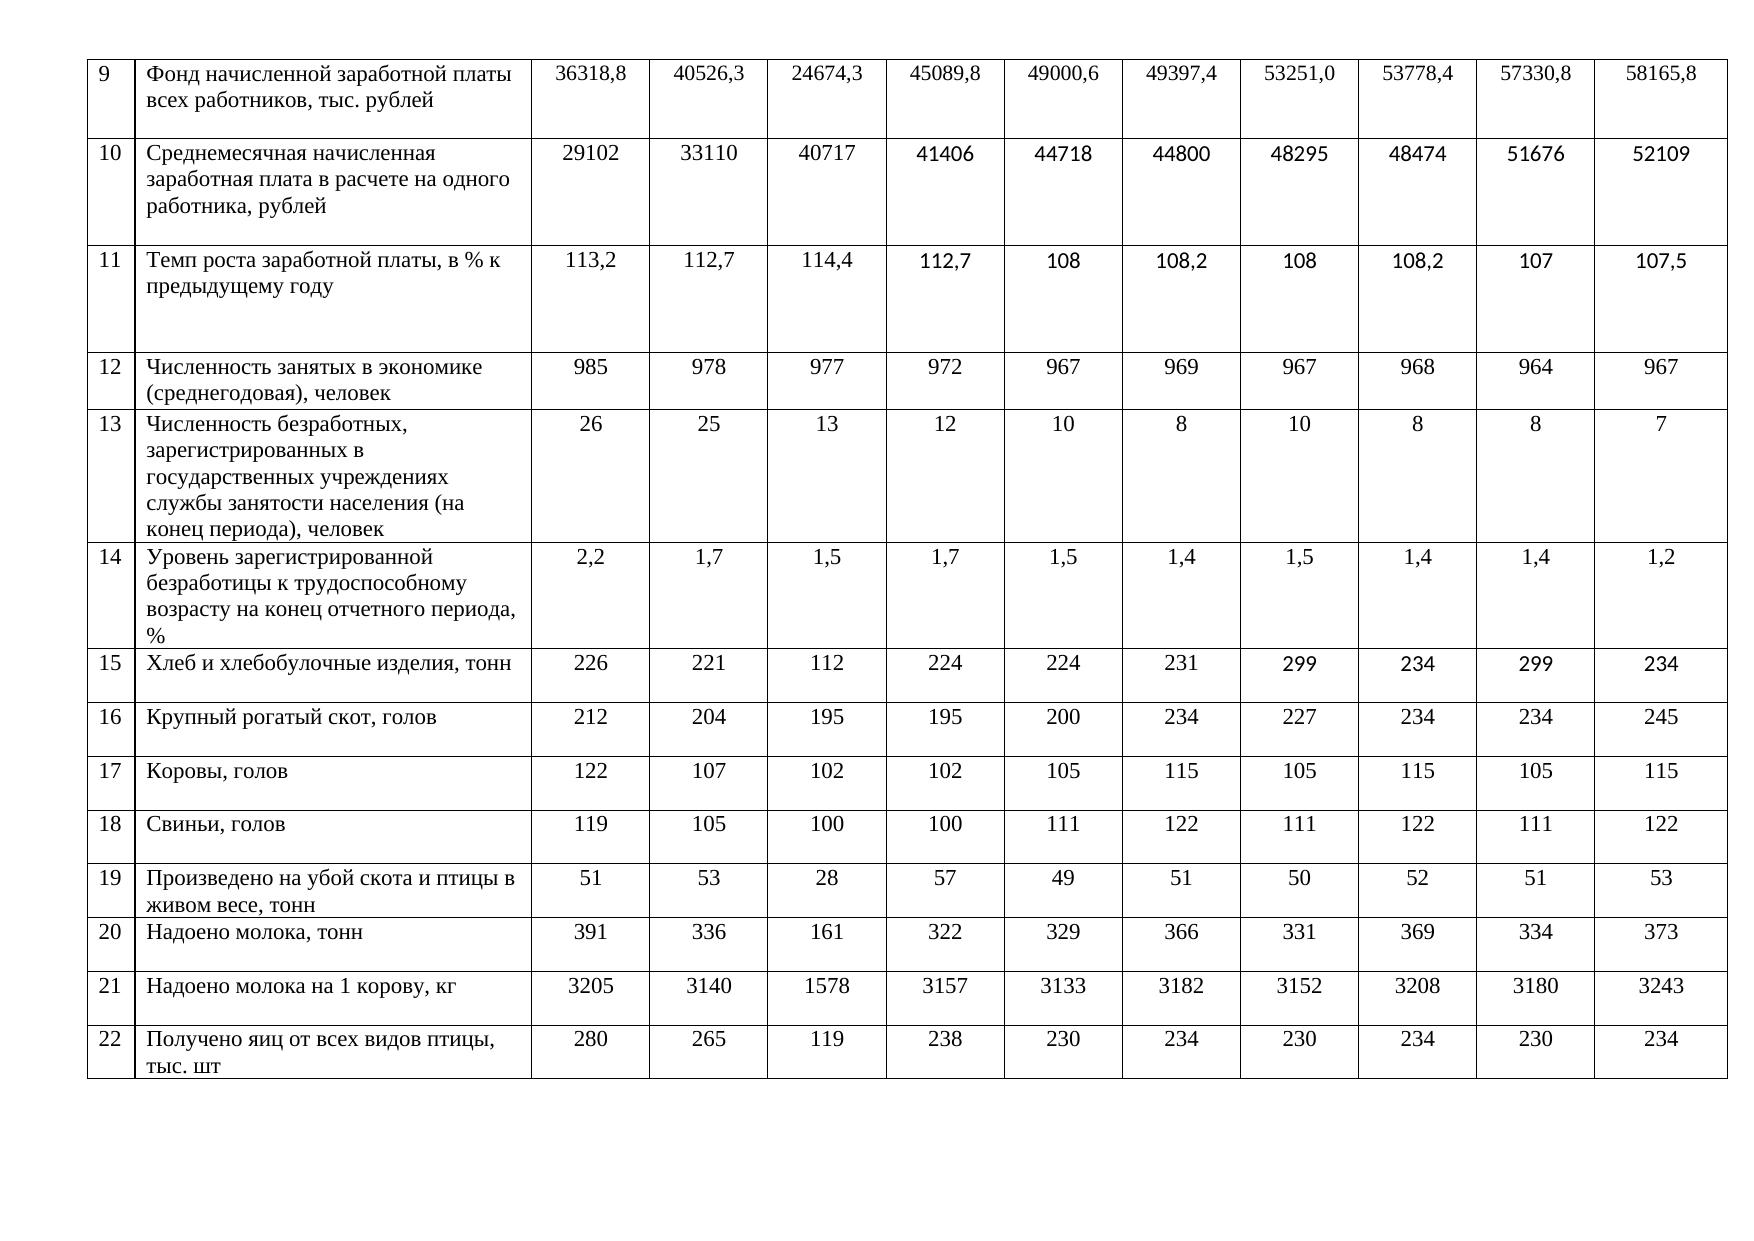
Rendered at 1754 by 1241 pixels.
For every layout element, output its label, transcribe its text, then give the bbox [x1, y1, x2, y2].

table_cell 299 [1477, 649, 1594, 702]
table_cell Получено яиц от всех видов птицы, тыс. шт [136, 1026, 531, 1078]
table_cell 234 [1359, 1026, 1476, 1078]
table_cell 122 [1123, 811, 1240, 863]
table_cell 3180 [1477, 972, 1594, 1024]
table_cell 3182 [1123, 972, 1240, 1024]
table_cell 10 [1005, 410, 1122, 542]
table_cell 112 [768, 649, 886, 702]
table_cell Произведено на убой скота и птицы в живом весе, тонн [136, 864, 531, 917]
table_cell 9 [88, 60, 134, 138]
table_cell 3205 [532, 972, 649, 1024]
table_cell 1578 [768, 972, 886, 1024]
table_cell Hадоено молока на 1 корову, кг [136, 972, 531, 1024]
table_cell Хлеб и хлебобулочные изделия, тонн [136, 649, 531, 702]
table_cell 108,2 [1359, 246, 1476, 352]
table_cell Фонд начисленной заработной платы всех работников, тыс. рублей [136, 60, 531, 138]
table_cell 19 [88, 864, 134, 917]
table_cell 122 [1359, 811, 1476, 863]
table_cell 3243 [1595, 972, 1727, 1024]
table_cell 102 [768, 757, 886, 809]
table_cell 51 [1123, 864, 1240, 917]
table_cell 265 [650, 1026, 767, 1078]
table_cell 100 [768, 811, 886, 863]
table_cell 3152 [1241, 972, 1358, 1024]
table_cell 107,5 [1595, 246, 1727, 352]
table_cell 57330,8 [1477, 60, 1594, 138]
table_cell 44718 [1005, 139, 1122, 245]
table_cell 334 [1477, 918, 1594, 971]
table_cell 15 [88, 649, 134, 702]
table_cell 224 [887, 649, 1004, 702]
table_cell 105 [1005, 757, 1122, 809]
table_cell 195 [768, 703, 886, 756]
table_cell Свиньи, голов [136, 811, 531, 863]
table_cell 108 [1005, 246, 1122, 352]
table_cell 41406 [887, 139, 1004, 245]
table_cell 122 [1595, 811, 1727, 863]
table_cell 8 [1477, 410, 1594, 542]
table_cell 111 [1005, 811, 1122, 863]
table_cell 964 [1477, 353, 1594, 409]
table_cell 25 [650, 410, 767, 542]
table_cell 49 [1005, 864, 1122, 917]
table_cell 114,4 [768, 246, 886, 352]
table_cell 20 [88, 918, 134, 971]
table_cell 108 [1241, 246, 1358, 352]
table_cell 204 [650, 703, 767, 756]
table_cell 111 [1241, 811, 1358, 863]
table_cell 366 [1123, 918, 1240, 971]
table_cell 195 [887, 703, 1004, 756]
table_cell 105 [650, 811, 767, 863]
table_cell Среднемесячная начисленная заработная плата в расчете на одного работника, рублей [136, 139, 531, 245]
table_cell 967 [1005, 353, 1122, 409]
table_cell Надоено молока, тонн [136, 918, 531, 971]
table_cell 967 [1241, 353, 1358, 409]
table_cell 238 [887, 1026, 1004, 1078]
table_cell 29102 [532, 139, 649, 245]
table_cell 226 [532, 649, 649, 702]
table_cell 105 [1241, 757, 1358, 809]
table_cell 227 [1241, 703, 1358, 756]
table_cell 1,2 [1595, 543, 1727, 648]
table_cell 119 [532, 811, 649, 863]
table_cell 108,2 [1123, 246, 1240, 352]
table_cell 967 [1595, 353, 1727, 409]
table_cell 1,5 [1241, 543, 1358, 648]
table_cell 14 [88, 543, 134, 648]
table_cell 115 [1123, 757, 1240, 809]
table_cell 48474 [1359, 139, 1476, 245]
table_cell 105 [1477, 757, 1594, 809]
table_cell 21 [88, 972, 134, 1024]
table_cell 2,2 [532, 543, 649, 648]
table_cell 978 [650, 353, 767, 409]
table_cell 8 [1359, 410, 1476, 542]
table_cell 57 [887, 864, 1004, 917]
table_cell 119 [768, 1026, 886, 1078]
table_cell 107 [650, 757, 767, 809]
table_cell 18 [88, 811, 134, 863]
table_cell 1,4 [1359, 543, 1476, 648]
table_cell 12 [887, 410, 1004, 542]
table_cell 972 [887, 353, 1004, 409]
table_cell 51676 [1477, 139, 1594, 245]
table_cell 1,5 [768, 543, 886, 648]
table_cell 49397,4 [1123, 60, 1240, 138]
table_cell 230 [1477, 1026, 1594, 1078]
table_cell 51 [532, 864, 649, 917]
table_cell 112,7 [650, 246, 767, 352]
table_cell 53 [650, 864, 767, 917]
table_cell 48295 [1241, 139, 1358, 245]
table_cell 17 [88, 757, 134, 809]
table_cell Коровы, голов [136, 757, 531, 809]
table_cell 212 [532, 703, 649, 756]
table_cell 50 [1241, 864, 1358, 917]
table_cell 52109 [1595, 139, 1727, 245]
table_cell 373 [1595, 918, 1727, 971]
table_cell 122 [532, 757, 649, 809]
table_cell 11 [88, 246, 134, 352]
table_cell 1,4 [1477, 543, 1594, 648]
table_cell 115 [1359, 757, 1476, 809]
table_cell 112,7 [887, 246, 1004, 352]
table_cell 234 [1595, 1026, 1727, 1078]
table_cell 107 [1477, 246, 1594, 352]
table_cell 3140 [650, 972, 767, 1024]
table_cell 45089,8 [887, 60, 1004, 138]
table_cell 58165,8 [1595, 60, 1727, 138]
table_cell 53 [1595, 864, 1727, 917]
table_cell 3157 [887, 972, 1004, 1024]
table_cell 111 [1477, 811, 1594, 863]
table_cell 968 [1359, 353, 1476, 409]
table_cell 234 [1359, 703, 1476, 756]
table_cell 100 [887, 811, 1004, 863]
table_cell 26 [532, 410, 649, 542]
table_cell 280 [532, 1026, 649, 1078]
table_cell 16 [88, 703, 134, 756]
table_cell 115 [1595, 757, 1727, 809]
table_cell 51 [1477, 864, 1594, 917]
table_cell Темп роста заработной платы, в % к предыдущему году [136, 246, 531, 352]
table_cell 7 [1595, 410, 1727, 542]
table_cell 53251,0 [1241, 60, 1358, 138]
table_cell 969 [1123, 353, 1240, 409]
table_cell 12 [88, 353, 134, 409]
table_cell 10 [88, 139, 134, 245]
table_cell 230 [1005, 1026, 1122, 1078]
table_cell Численность безработных, зарегистрированных в государственных учреждениях службы занятости населения (на конец периода), человек [136, 410, 531, 542]
table_cell 33110 [650, 139, 767, 245]
table_cell 161 [768, 918, 886, 971]
table_cell 44800 [1123, 139, 1240, 245]
table_cell 221 [650, 649, 767, 702]
table_cell Численность занятых в экономике (среднегодовая), человек [136, 353, 531, 409]
table_cell 336 [650, 918, 767, 971]
table_cell 1,4 [1123, 543, 1240, 648]
table_cell 113,2 [532, 246, 649, 352]
table_cell 245 [1595, 703, 1727, 756]
table_cell 234 [1477, 703, 1594, 756]
table_cell 234 [1595, 649, 1727, 702]
table_cell 40526,3 [650, 60, 767, 138]
table_cell 53778,4 [1359, 60, 1476, 138]
table_cell 8 [1123, 410, 1240, 542]
table_cell 13 [88, 410, 134, 542]
table_cell 234 [1123, 1026, 1240, 1078]
table_cell 24674,3 [768, 60, 886, 138]
table_cell 3133 [1005, 972, 1122, 1024]
table_cell 369 [1359, 918, 1476, 971]
table_cell 22 [88, 1026, 134, 1078]
table_cell 10 [1241, 410, 1358, 542]
table_cell 985 [532, 353, 649, 409]
table_cell 234 [1359, 649, 1476, 702]
table_cell 1,5 [1005, 543, 1122, 648]
table_cell 52 [1359, 864, 1476, 917]
table_cell 231 [1123, 649, 1240, 702]
table_cell 28 [768, 864, 886, 917]
table_cell 49000,6 [1005, 60, 1122, 138]
table_cell 329 [1005, 918, 1122, 971]
table_cell 230 [1241, 1026, 1358, 1078]
table_cell 331 [1241, 918, 1358, 971]
table_cell 200 [1005, 703, 1122, 756]
table_cell 224 [1005, 649, 1122, 702]
table_cell 1,7 [887, 543, 1004, 648]
table_cell 322 [887, 918, 1004, 971]
table_cell 13 [768, 410, 886, 542]
table_cell 391 [532, 918, 649, 971]
table_cell 977 [768, 353, 886, 409]
table_cell 40717 [768, 139, 886, 245]
table_cell 1,7 [650, 543, 767, 648]
table_cell 299 [1241, 649, 1358, 702]
table_cell 102 [887, 757, 1004, 809]
table_cell 234 [1123, 703, 1240, 756]
table_cell Уровень зарегистрированной безработицы к трудоспособному возрасту на конец отчетного периода, % [136, 543, 531, 648]
table_cell 3208 [1359, 972, 1476, 1024]
table_cell Крупный рогатый скот, голов [136, 703, 531, 756]
table_cell 36318,8 [532, 60, 649, 138]
